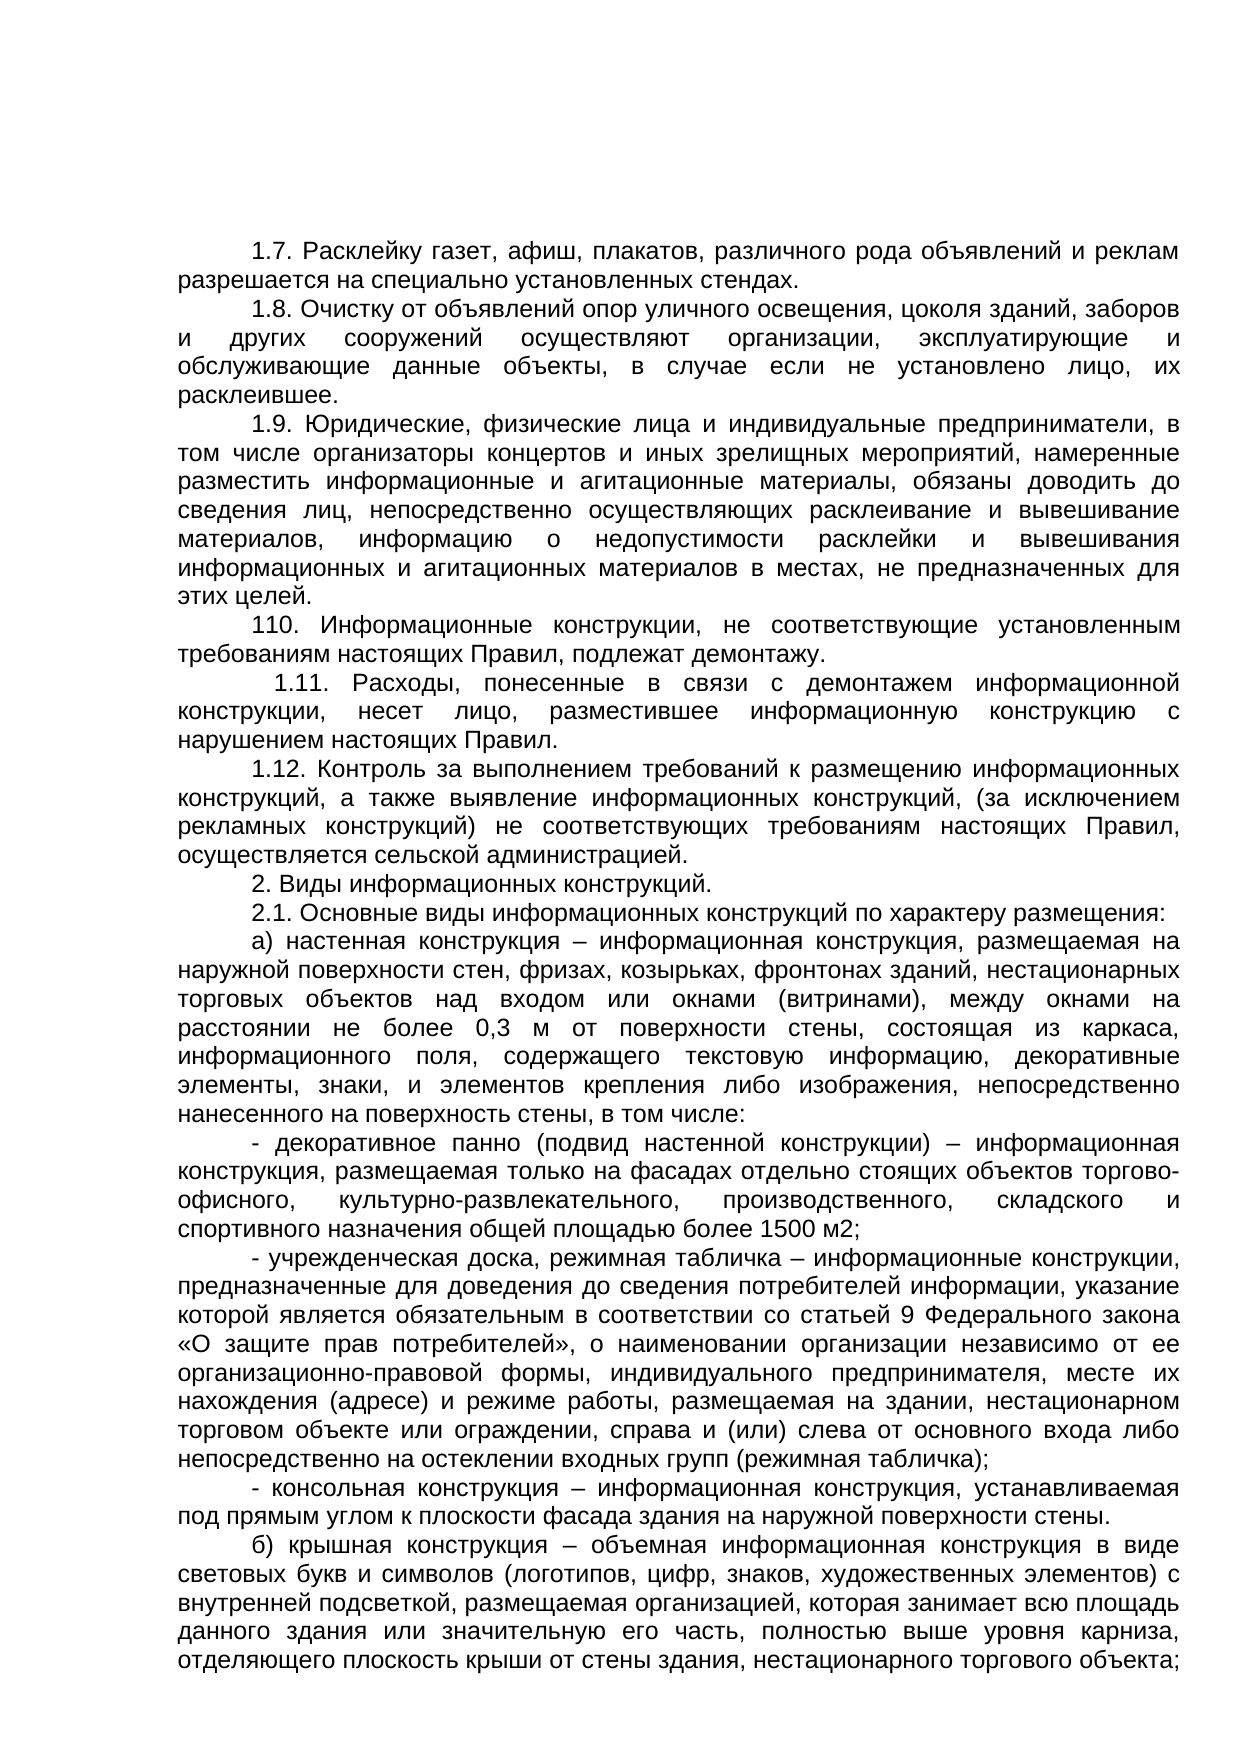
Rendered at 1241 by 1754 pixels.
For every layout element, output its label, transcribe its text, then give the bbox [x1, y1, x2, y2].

text 1.7. Расклейку газет, афиш, плакатов, различного рода объявлений и реклам разрешается на специально установленных стендах. [177, 236, 1181, 294]
text а) настенная конструкция – информационная конструкция, размещаемая на наружной поверхности стен, фризах, козырьках, фронтонах зданий, нестационарных торговых объектов над входом или окнами (витринами), между окнами на расстоянии не более 0,3 м от поверхности стены, состоящая из каркаса, информационного поля, содержащего текстовую информацию, декоративные элементы, знаки, и элементов крепления либо изображения, непосредственно нанесенного на поверхность стены, в том числе: [177, 926, 1181, 1127]
text 1.11. Расходы, понесенные в связи с демонтажем информационной конструкции, несет лицо, разместившее информационную конструкцию с нарушением настоящих Правил. [177, 667, 1181, 754]
text 2. Виды информационных конструкций. [177, 869, 1181, 897]
text 110. Информационные конструкции, не соответствующие установленным требованиям настоящих Правил, подлежат демонтажу. [177, 610, 1181, 667]
text 1.9. Юридические, физические лица и индивидуальные предприниматели, в том числе организаторы концертов и иных зрелищных мероприятий, намеренные разместить информационные и агитационные материалы, обязаны доводить до сведения лиц, непосредственно осуществляющих расклеивание и вывешивание материалов, информацию о недопустимости расклейки и вывешивания информационных и агитационных материалов в местах, не предназначенных для этих целей. [177, 409, 1181, 610]
text - декоративное панно (подвид настенной конструкции) – информационная конструкция, размещаемая только на фасадах отдельно стоящих объектов торгово-офисного, культурно-развлекательного, производственного, складского и спортивного назначения общей площадью более 1500 м2; [177, 1127, 1181, 1242]
text - консольная конструкция – информационная конструкция, устанавливаемая под прямым углом к плоскости фасада здания на наружной поверхности стены. [177, 1472, 1181, 1530]
text б) крышная конструкция – объемная информационная конструкция в виде световых букв и символов (логотипов, цифр, знаков, художественных элементов) с внутренней подсветкой, размещаемая организацией, которая занимает всю площадь данного здания или значительную его часть, полностью выше уровня карниза, отделяющего плоскость крыши от стены здания, нестационарного торгового объекта; [177, 1530, 1181, 1674]
text 1.12. Контроль за выполнением требований к размещению информационных конструкций, а также выявление информационных конструкций, (за исключением рекламных конструкций) не соответствующих требованиям настоящих Правил, осуществляется сельской администрацией. [177, 754, 1181, 869]
text 1.8. Очистку от объявлений опор уличного освещения, цоколя зданий, заборов и других сооружений осуществляют организации, эксплуатирующие и обслуживающие данные объекты, в случае если не установлено лицо, их расклеившее. [177, 294, 1181, 409]
text 2.1. Основные виды информационных конструкций по характеру размещения: [177, 897, 1181, 926]
text - учрежденческая доска, режимная табличка – информационные конструкции, предназначенные для доведения до сведения потребителей информации, указание которой является обязательным в соответствии со статьей 9 Федерального закона «О защите прав потребителей», о наименовании организации независимо от ее организационно-правовой формы, индивидуального предпринимателя, месте их нахождения (адресе) и режиме работы, размещаемая на здании, нестационарном торговом объекте или ограждении, справа и (или) слева от основного входа либо непосредственно на остеклении входных групп (режимная табличка); [177, 1242, 1181, 1472]
